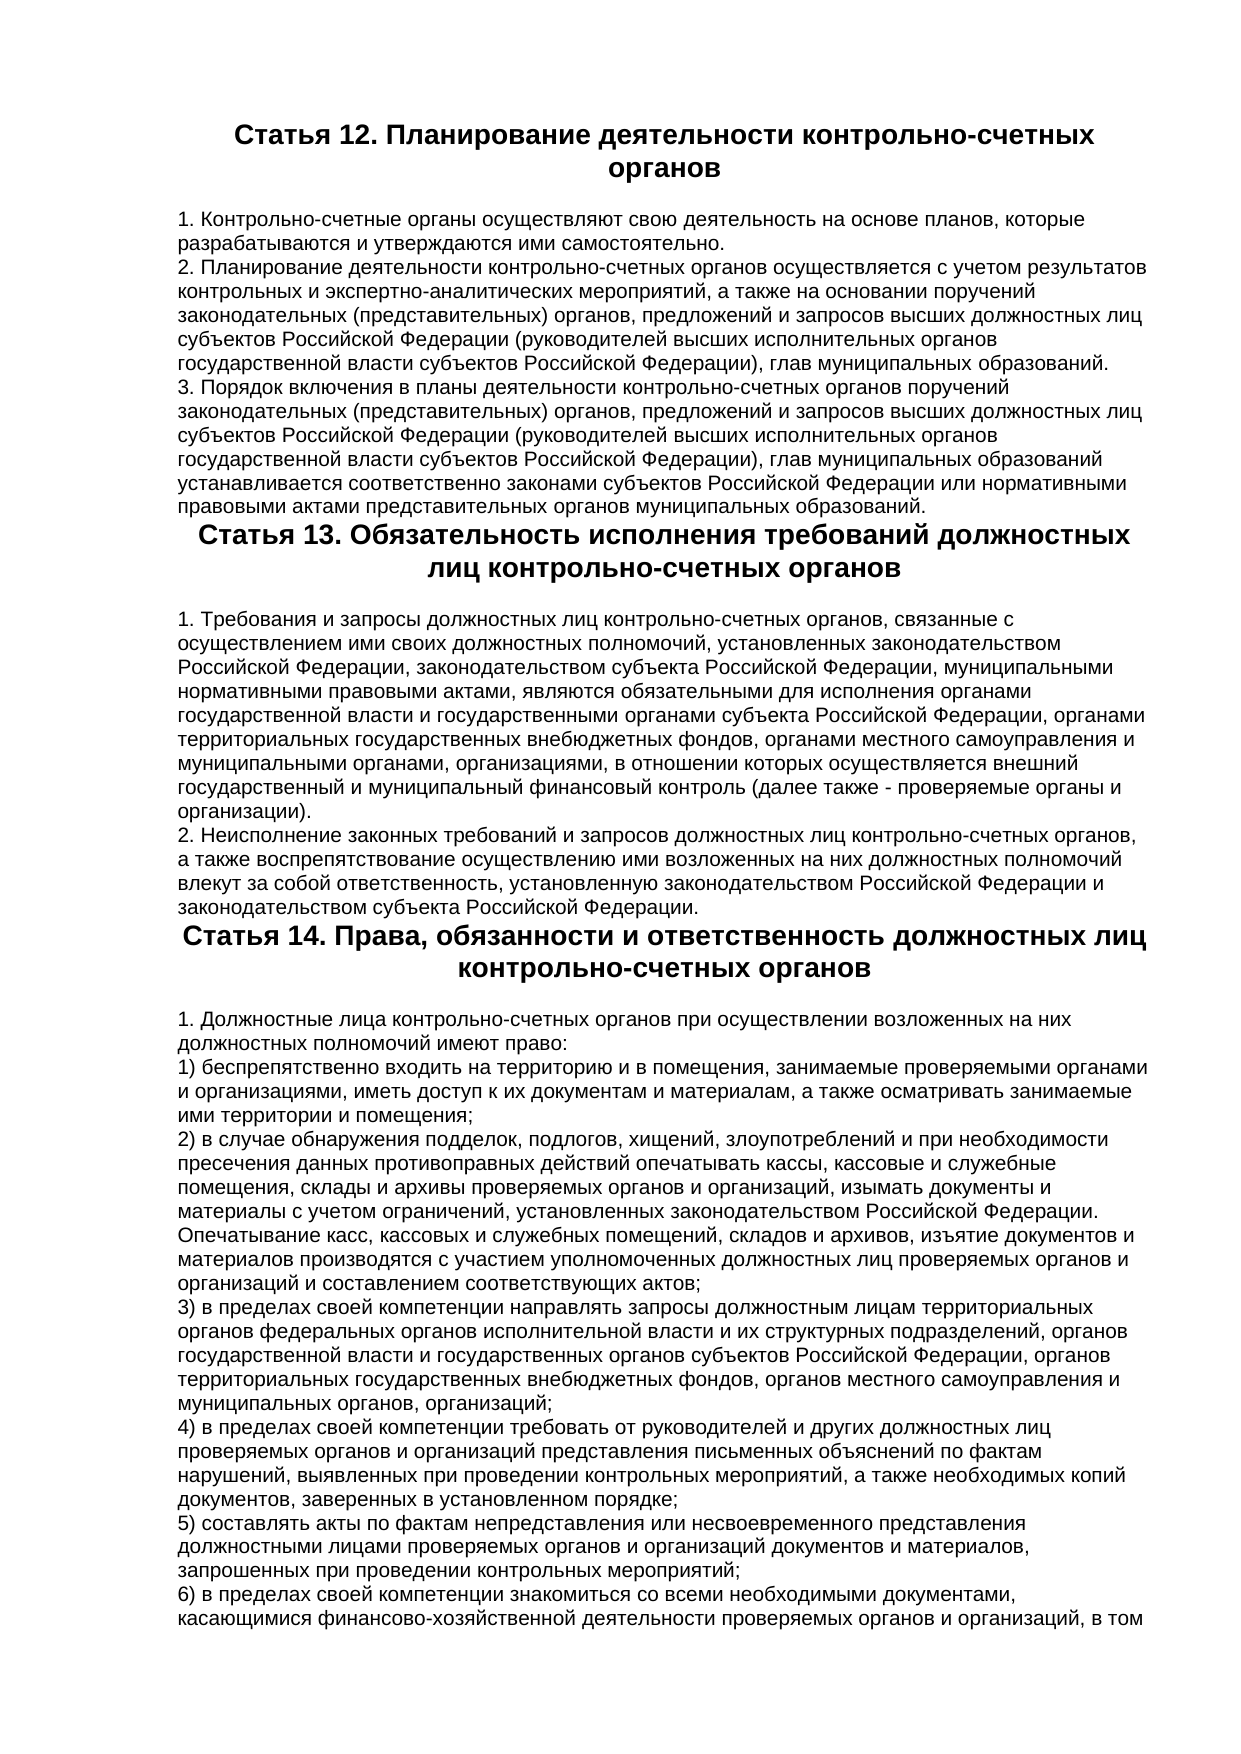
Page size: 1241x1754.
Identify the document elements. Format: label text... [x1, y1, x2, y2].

text Статья 12. Планирование деятельности контрольно-счетных органов [177, 118, 1152, 183]
text Статья 13. Обязательность исполнения требований должностных лиц контрольно-счетных органов [177, 518, 1152, 583]
text 1. Требования и запросы должностных лиц контрольно-счетных органов, связанные с осуществлением ими своих должностных полномочий, установленных законодательством Российской Федерации, законодательством субъекта Российской Федерации, муниципальными нормативными правовыми актами, являются обязательными для исполнения органами государственной власти и государственными органами субъекта Российской Федерации, органами территориальных государственных внебюджетных фондов, органами местного самоуправления и муниципальными органами, организациями, в отношении которых осуществляется внешний государственный и муниципальный финансовый контроль (далее также - проверяемые органы и организации). 2. Неисполнение законных требований и запросов должностных лиц контрольно-счетных органов, а также воспрепятствование осуществлению ими возложенных на них должностных полномочий влекут за собой ответственность, установленную законодательством Российской Федерации и законодательством субъекта Российской Федерации. [177, 583, 1152, 918]
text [177, 983, 1152, 1630]
text Статья 14. Права, обязанности и ответственность должностных лиц контрольно-счетных органов [177, 918, 1152, 983]
text 1. Контрольно-счетные органы осуществляют свою деятельность на основе планов, которые разрабатываются и утверждаются ими самостоятельно. 2. Планирование деятельности контрольно-счетных органов осуществляется с учетом результатов контрольных и экспертно-аналитических мероприятий, а также на основании поручений законодательных (представительных) органов, предложений и запросов высших должностных лиц субъектов Российской Федерации (руководителей высших исполнительных органов государственной власти субъектов Российской Федерации), глав муниципальных образований. 3. Порядок включения в планы деятельности контрольно-счетных органов поручений законодательных (представительных) органов, предложений и запросов высших должностных лиц субъектов Российской Федерации (руководителей высших исполнительных органов государственной власти субъектов Российской Федерации), глав муниципальных образований устанавливается соответственно законами субъектов Российской Федерации или нормативными правовыми актами представительных органов муниципальных образований. [177, 183, 1152, 518]
